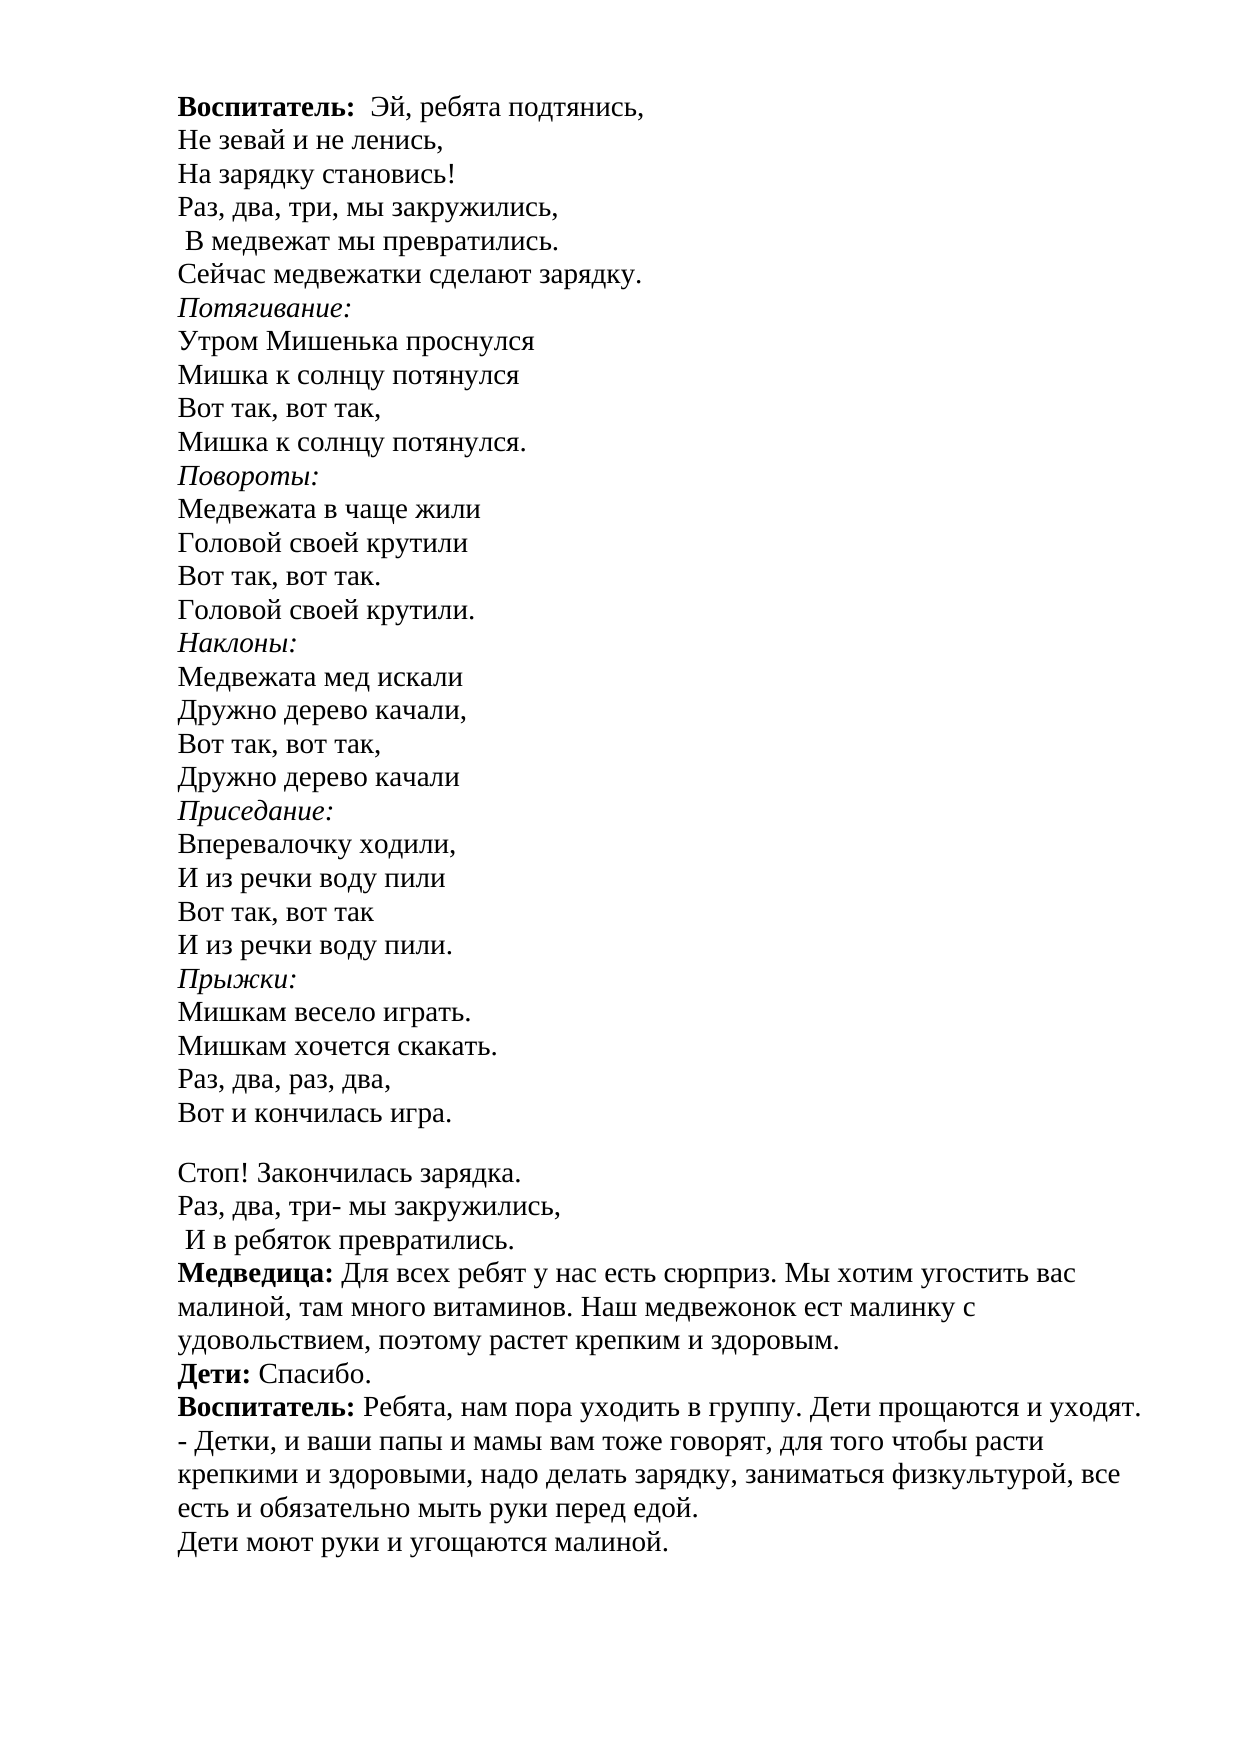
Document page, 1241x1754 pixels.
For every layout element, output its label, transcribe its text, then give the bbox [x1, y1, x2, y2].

text Стоп! Закончилась зарядка. [177, 1155, 1152, 1188]
text Вот так, вот так [177, 894, 1152, 927]
text - Детки, и ваши папы и мамы вам тоже говорят, для того чтобы расти крепкими и здоровыми, надо делать зарядку, заниматься физкультурой, все есть и обязательно мыть руки перед едой. [177, 1423, 1152, 1524]
text Утром Мишенька проснулся [177, 323, 1152, 357]
text Не зевай и не ленись, [177, 122, 1152, 156]
text Повороты: [177, 458, 1152, 491]
text Приседание: [177, 793, 1152, 827]
text Вперевалочку ходили, [177, 827, 1152, 860]
text И в ребяток превратились. [177, 1222, 1152, 1255]
text Вот так, вот так, [177, 726, 1152, 759]
text Раз, два, раз, два, [177, 1061, 1152, 1095]
text В медвежат мы превратились. [177, 223, 1152, 256]
text И из речки воду пили [177, 860, 1152, 894]
text Дружно дерево качали [177, 759, 1152, 793]
text Сейчас медвежатки сделают зарядку. [177, 256, 1152, 290]
text Вот так, вот так. [177, 558, 1152, 592]
text Воспитатель: Эй, ребята подтянись, [177, 89, 1152, 122]
text Мишкам хочется скакать. [177, 1028, 1152, 1061]
text Вот так, вот так, [177, 391, 1152, 424]
text Раз, два, три- мы закружились, [177, 1188, 1152, 1222]
text Дети: Спасибо. [177, 1356, 1152, 1389]
text Дети моют руки и угощаются малиной. [177, 1524, 1152, 1586]
text Головой своей крутили [177, 525, 1152, 558]
text Раз, два, три, мы закружились, [177, 189, 1152, 223]
text И из речки воду пили. [177, 927, 1152, 961]
text Наклоны: [177, 625, 1152, 659]
text Мишка к солнцу потянулся [177, 357, 1152, 391]
text Медвежата мед искали [177, 659, 1152, 692]
text На зарядку становись! [177, 156, 1152, 189]
text Мишкам весело играть. [177, 994, 1152, 1028]
text Потягивание: [177, 290, 1152, 323]
text Дружно дерево качали, [177, 692, 1152, 726]
text Прыжки: [177, 961, 1152, 994]
text Мишка к солнцу потянулся. [177, 424, 1152, 458]
text Головой своей крутили. [177, 592, 1152, 625]
text Медвежата в чаще жили [177, 491, 1152, 525]
text Медведица: Для всех ребят у нас есть сюрприз. Мы хотим угостить вас малиной, там много витаминов. Наш медвежонок ест малинку с удовольствием, поэтому растет крепким и здоровым. [177, 1255, 1152, 1356]
text Воспитатель: Ребята, нам пора уходить в группу. Дети прощаются и уходят. [177, 1389, 1152, 1423]
text Вот и кончилась игра. [177, 1095, 1152, 1128]
